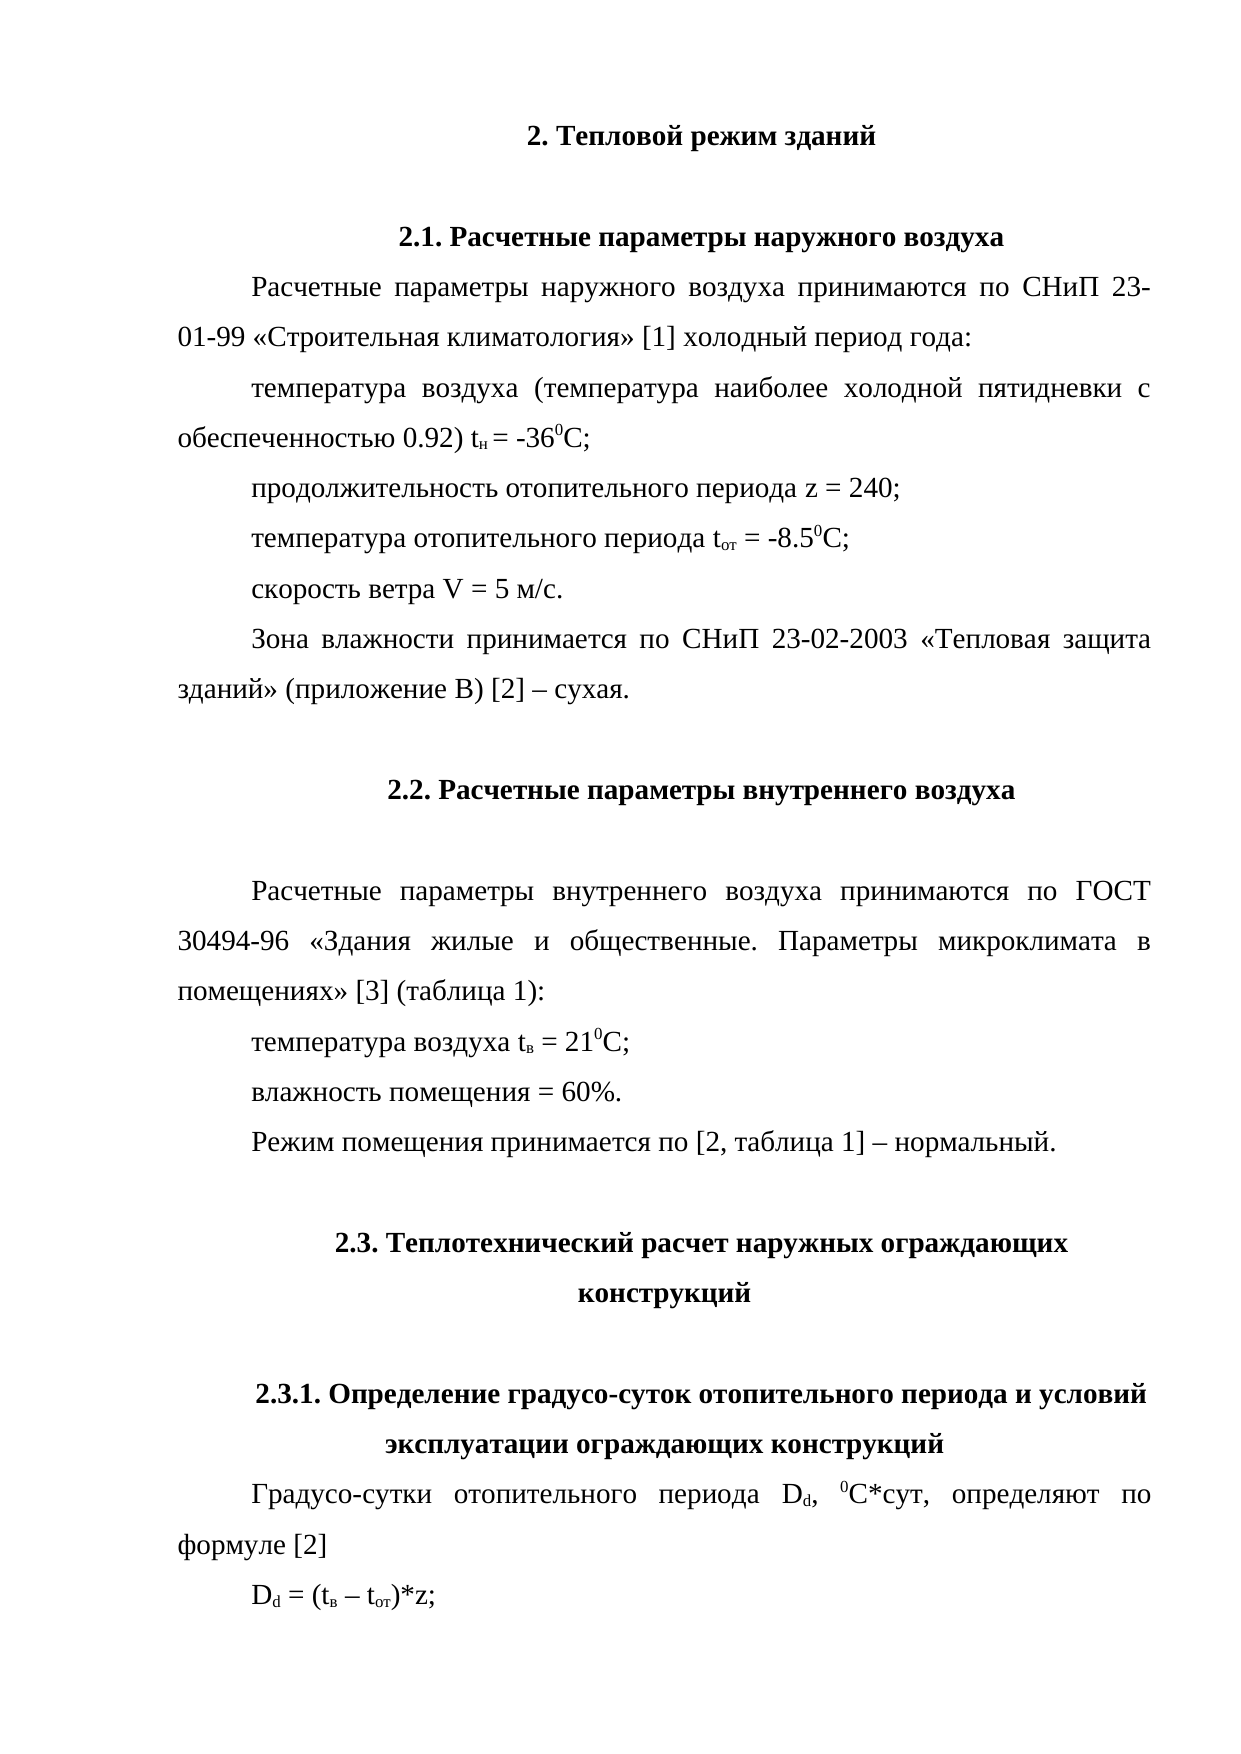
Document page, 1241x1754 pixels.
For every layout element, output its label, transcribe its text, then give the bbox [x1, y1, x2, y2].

text Расчетные параметры внутреннего воздуха принимаются по ГОСТ 30494-96 «Здания жилые и общественные. Параметры микроклимата в помещениях» [3] (таблица 1): [177, 873, 1152, 1007]
text Режим помещения принимается по [2, таблица 1] – нормальный. [177, 1124, 1152, 1158]
text продолжительность отопительного периода z = 240; [177, 470, 1152, 504]
text Dd = (tв – tот)*z; [177, 1577, 1152, 1611]
text Расчетные параметры наружного воздуха принимаются по СНиП 23-01-99 «Строительная климатология» [1] холодный период года: [177, 269, 1152, 353]
text 2.3. Теплотехнический расчет наружных ограждающих конструкций [177, 1225, 1152, 1309]
text скорость ветра V = 5 м/с. [177, 571, 1152, 604]
text Градусо-сутки отопительного периода Dd, 0C*сут, определяют по формуле [2] [177, 1477, 1152, 1560]
text температура отопительного периода tот = -8.50C; [177, 521, 1152, 554]
text 2.3.1. Определение градусо-суток отопительного периода и условий эксплуатации ограждающих конструкций [177, 1376, 1152, 1460]
text влажность помещения = 60%. [177, 1074, 1152, 1108]
text Зона влажности принимается по СНиП 23-02-2003 «Тепловая защита зданий» (приложение B) [2] – сухая. [177, 621, 1152, 705]
text температура воздуха (температура наиболее холодной пятидневки с обеспеченностью 0.92) tн = -360C; [177, 370, 1152, 453]
text 2.2. Расчетные параметры внутреннего воздуха [177, 772, 1152, 806]
text 2. Тепловой режим зданий [177, 118, 1152, 152]
text температура воздуха tв = 210C; [177, 1024, 1152, 1057]
text 2.1. Расчетные параметры наружного воздуха [177, 219, 1152, 252]
